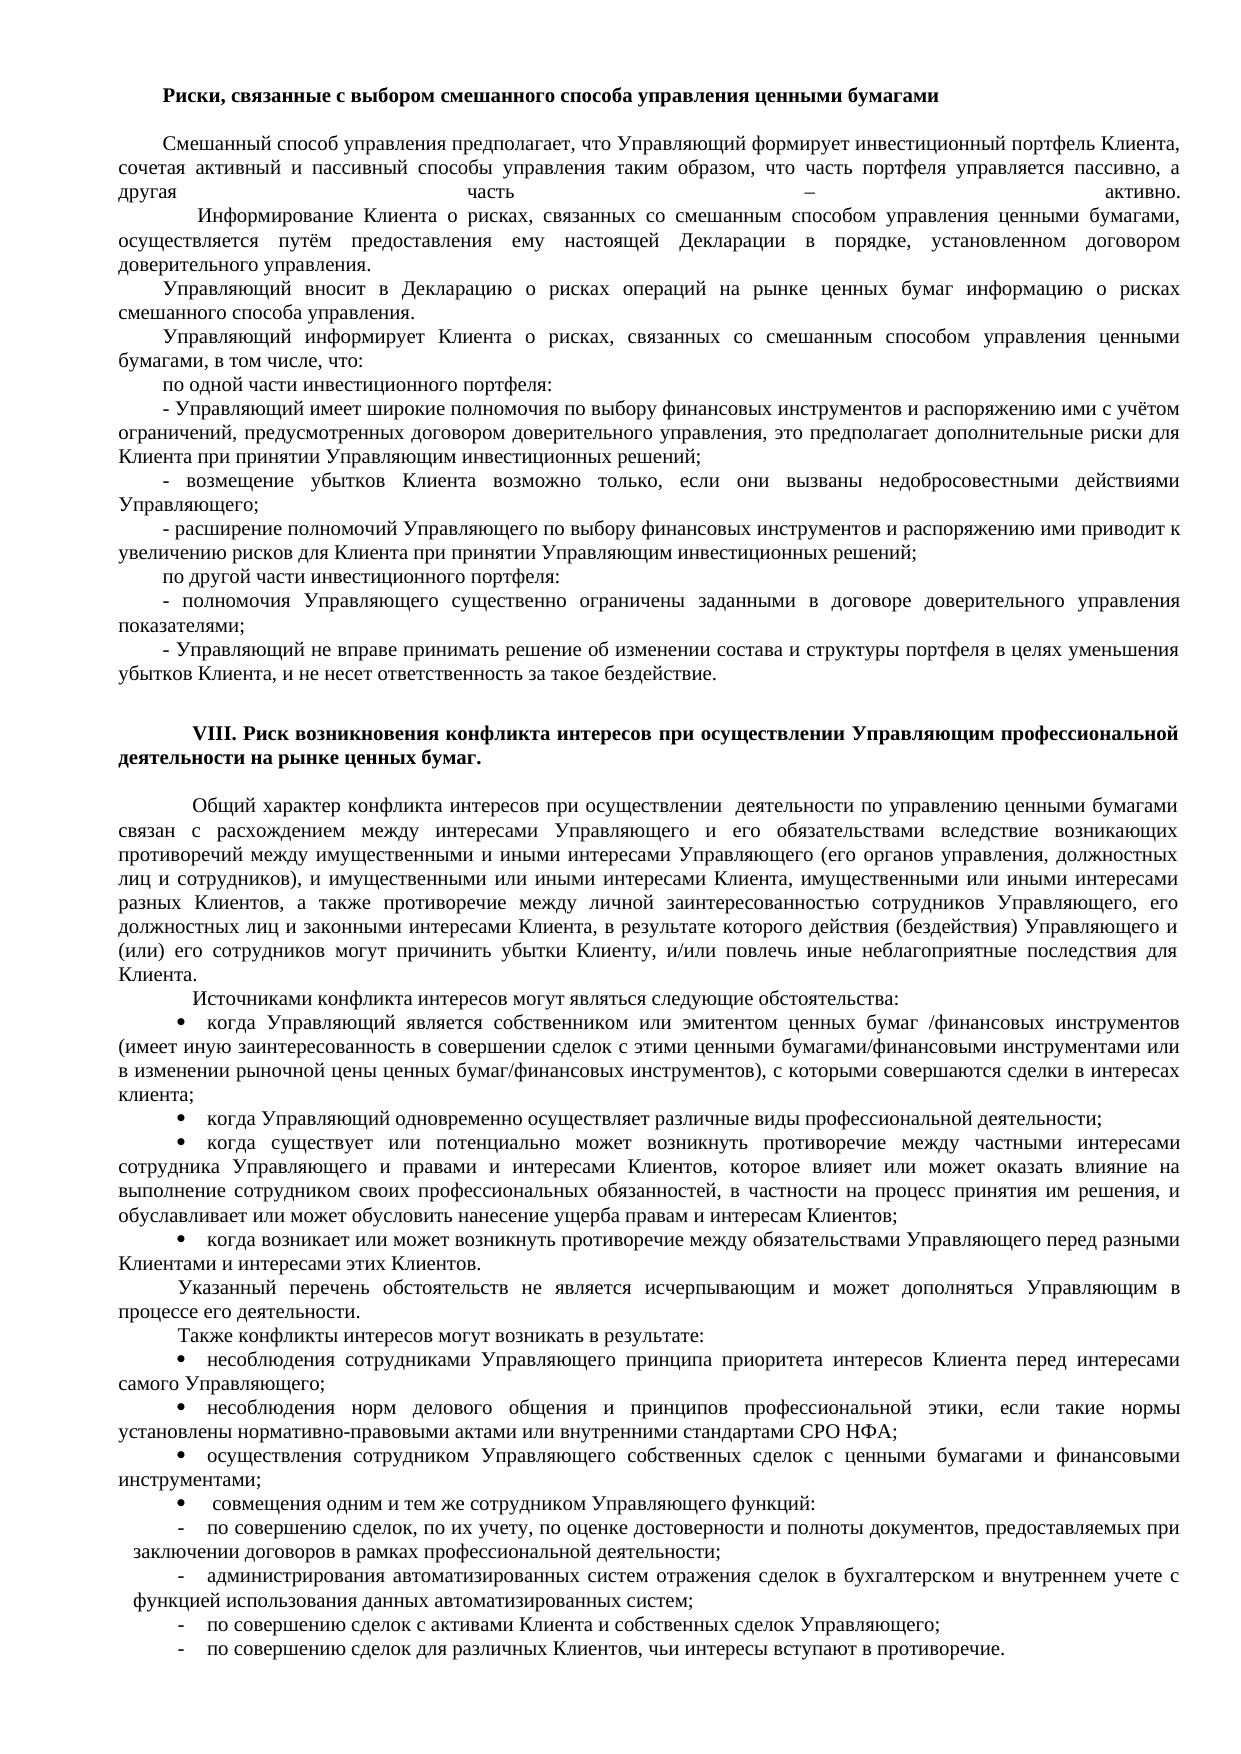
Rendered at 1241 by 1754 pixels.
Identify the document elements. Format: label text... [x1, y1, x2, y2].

text Смешанный способ управления предполагает, что Управляющий формирует инвестиционный портфель Клиента, сочетая активный и пассивный способы управления таким образом, что часть портфеля управляется пассивно, а другая часть – активно. Информирование Клиента о рисках, связанных со смешанным способом управления ценными бумагами, осуществляется путём предоставления ему настоящей Декларации в порядке, установленном договором доверительного управления. [118, 131, 1181, 276]
list по совершению сделок, по их учету, по оценке достоверности и полноты документов, предоставляемых при заключении договоров в рамках профессиональной деятельности; [133, 1515, 1181, 1563]
text Указанный перечень обстоятельств не является исчерпывающим и может дополняться Управляющим в процессе его деятельности. [118, 1275, 1181, 1323]
list совмещения одним и тем же сотрудником Управляющего функций: [118, 1491, 1181, 1515]
list по совершению сделок с активами Клиента и собственных сделок Управляющего; [133, 1612, 1181, 1636]
text Источниками конфликта интересов могут являться следующие обстоятельства: [118, 986, 1179, 1010]
text - Управляющий не вправе принимать решение об изменении состава и структуры портфеля в целях уменьшения убытков Клиента, и не несет ответственность за такое бездействие. [118, 637, 1181, 685]
list когда существует или потенциально может возникнуть противоречие между частными интересами сотрудника Управляющего и правами и интересами Клиентов, которое влияет или может оказать влияние на выполнение сотрудником своих профессиональных обязанностей, в частности на процесс принятия им решения, и обуславливает или может обусловить нанесение ущерба правам и интересам Клиентов; [118, 1130, 1181, 1227]
list несоблюдения сотрудниками Управляющего принципа приоритета интересов Клиента перед интересами самого Управляющего; [118, 1347, 1181, 1395]
list когда возникает или может возникнуть противоречие между обязательствами Управляющего перед разными Клиентами и интересами этих Клиентов. [118, 1227, 1181, 1275]
text VIII. Риск возникновения конфликта интересов при осуществлении Управляющим профессиональной деятельности на рынке ценных бумаг. [118, 721, 1179, 769]
text Управляющий вносит в Декларацию о рисках операций на рынке ценных бумаг информацию о рисках смешанного способа управления. [118, 276, 1181, 324]
text по одной части инвестиционного портфеля: [118, 372, 1181, 396]
list когда Управляющий является собственником или эмитентом ценных бумаг /финансовых инструментов (имеет иную заинтересованность в совершении сделок с этими ценными бумагами/финансовыми инструментами или в изменении рыночной цены ценных бумаг/финансовых инструментов), с которыми совершаются сделки в интересах клиента; [118, 1010, 1181, 1106]
list осуществления сотрудником Управляющего собственных сделок с ценными бумагами и финансовыми инструментами; [118, 1443, 1181, 1491]
text Риски, связанные с выбором смешанного способа управления ценными бумагами [118, 83, 1181, 107]
list когда Управляющий одновременно осуществляет различные виды профессиональной деятельности; [118, 1106, 1181, 1130]
text по другой части инвестиционного портфеля: [118, 564, 1181, 588]
list по совершению сделок для различных Клиентов, чьи интересы вступают в противоречие. [133, 1636, 1181, 1660]
text Общий характер конфликта интересов при осуществлении деятельности по управлению ценными бумагами связан с расхождением между интересами Управляющего и его обязательствами вследствие возникающих противоречий между имущественными и иными интересами Управляющего (его органов управления, должностных лиц и сотрудников), и имущественными или иными интересами Клиента, имущественными или иными интересами разных Клиентов, а также противоречие между личной заинтересованностью сотрудников Управляющего, его должностных лиц и законными интересами Клиента, в результате которого действия (бездействия) Управляющего и (или) его сотрудников могут причинить убытки Клиенту, и/или повлечь иные неблагоприятные последствия для Клиента. [118, 793, 1179, 986]
text - расширение полномочий Управляющего по выбору финансовых инструментов и распоряжению ими приводит к увеличению рисков для Клиента при принятии Управляющим инвестиционных решений; [118, 516, 1181, 564]
list несоблюдения норм делового общения и принципов профессиональной этики, если такие нормы установлены нормативно-правовыми актами или внутренними стандартами СРО НФА; [118, 1395, 1181, 1443]
text - полномочия Управляющего существенно ограничены заданными в договоре доверительного управления показателями; [118, 588, 1181, 637]
text - возмещение убытков Клиента возможно только, если они вызваны недобросовестными действиями Управляющего; [118, 468, 1181, 516]
text Управляющий информирует Клиента о рисках, связанных со смешанным способом управления ценными бумагами, в том числе, что: [118, 324, 1181, 372]
list администрирования автоматизированных систем отражения сделок в бухгалтерском и внутреннем учете с функцией использования данных автоматизированных систем; [133, 1563, 1181, 1612]
text Также конфликты интересов могут возникать в результате: [118, 1323, 1181, 1347]
text - Управляющий имеет широкие полномочия по выбору финансовых инструментов и распоряжению ими с учётом ограничений, предусмотренных договором доверительного управления, это предполагает дополнительные риски для Клиента при принятии Управляющим инвестиционных решений; [118, 396, 1181, 468]
